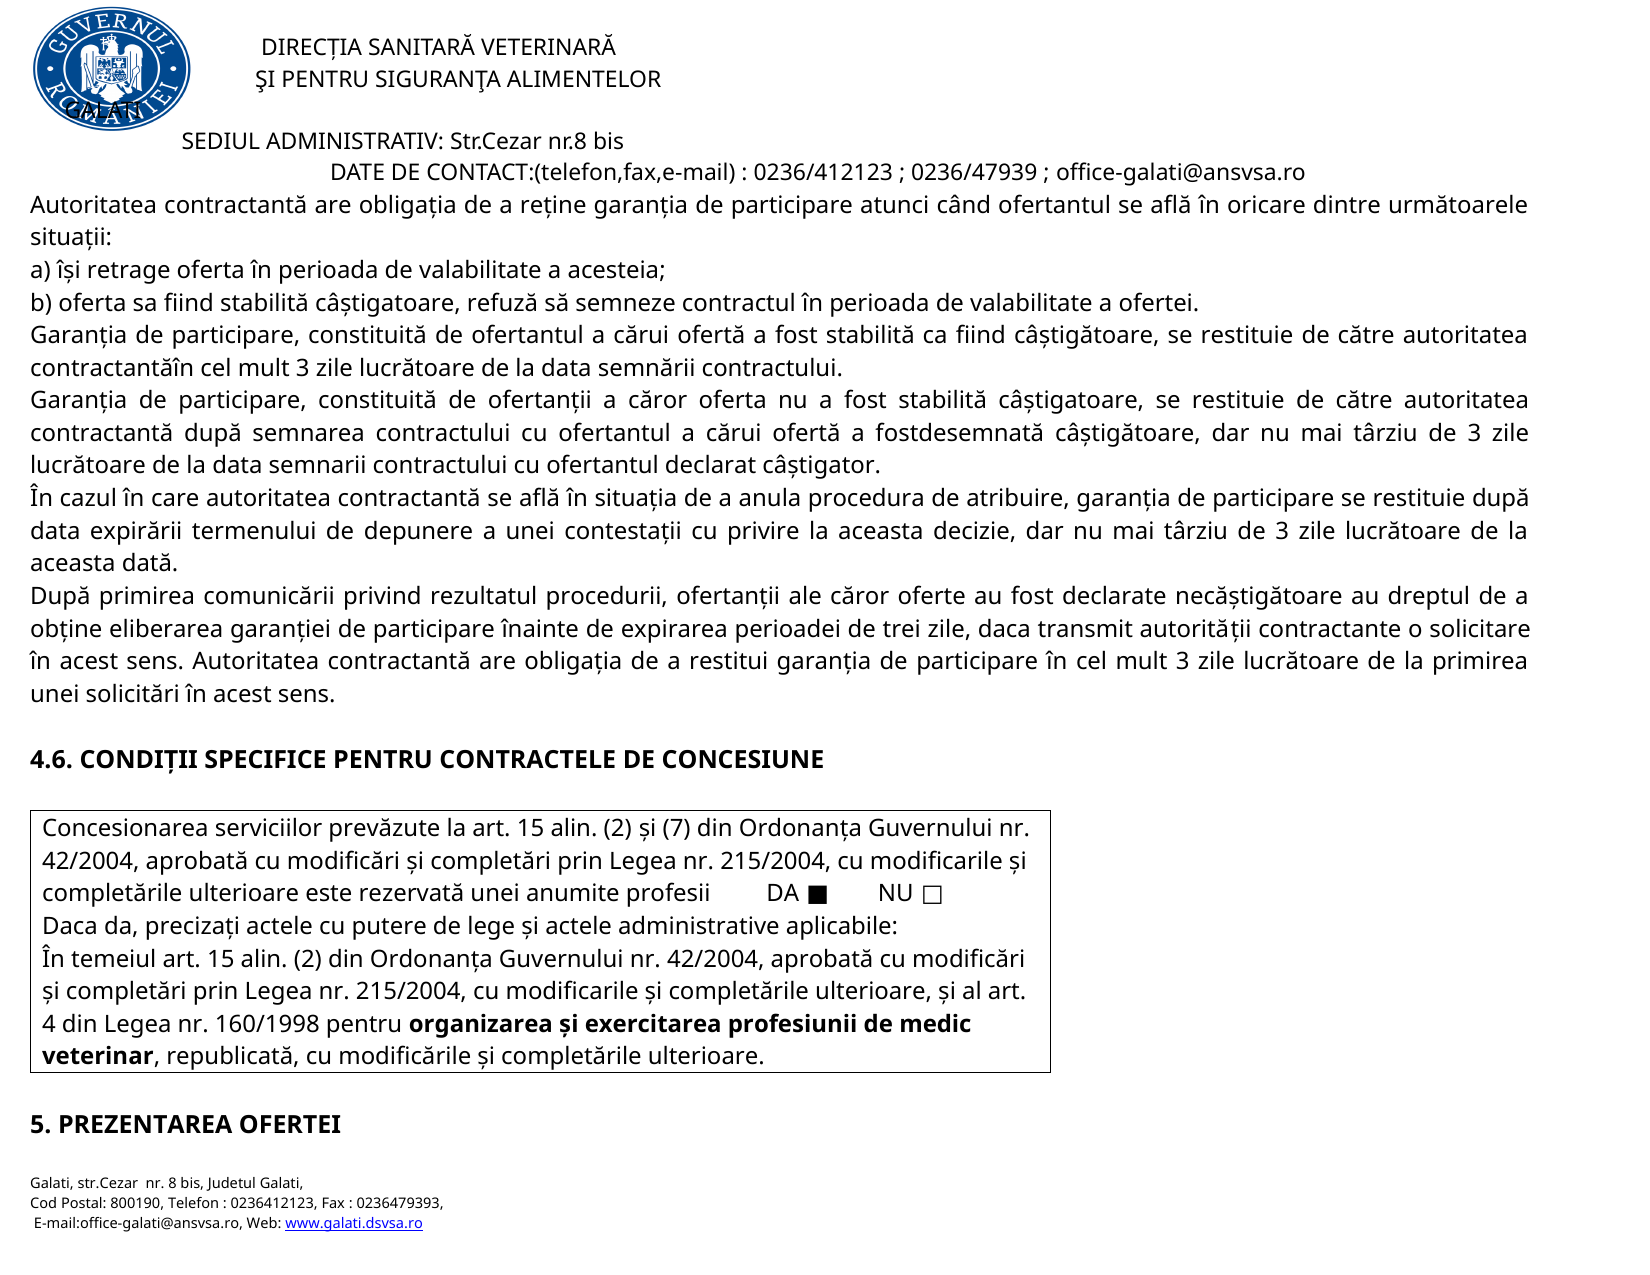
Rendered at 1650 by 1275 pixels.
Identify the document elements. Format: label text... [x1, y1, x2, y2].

text 5. PREZENTAREA OFERTEI [30, 1107, 1531, 1141]
table_header Concesionarea serviciilor prevăzute la art. 15 alin. (2) şi (7) din Ordonanţa Guvernului nr. 42/2004, aprobată cu modificări și completări prin Legea nr. 215/2004, cu modificarile și completările ulterioare este rezervată unei anumite profesii DA ■ NU □ Daca da, precizați actele cu putere de lege și actele administrative aplicabile: În temeiul art. 15 alin. (2) din Ordonanța Guvernului nr. 42/2004, aprobată cu modificări și completări prin Legea nr. 215/2004, cu modificarile și completările ulterioare, și al art. 4 din Legea nr. 160/1998 pentru organizarea și exercitarea profesiunii de medic veterinar, republicată, cu modificările și completările ulterioare. [31, 811, 1050, 1072]
text Garanția de participare, constituită de ofertanții a căror oferta nu a fost stabilită câștigatoare, se restituie de către autoritatea contractantă după semnarea contractului cu ofertantul a cărui ofertă a fostdesemnată câștigătoare, dar nu mai târziu de 3 zile lucrătoare de la data semnarii contractului cu ofertantul declarat câștigator. [30, 383, 1531, 481]
text 4.6. CONDIŢII SPECIFICE PENTRU CONTRACTELE DE CONCESIUNE [30, 742, 1531, 776]
text a) își retrage oferta în perioada de valabilitate a acesteia; [30, 253, 1531, 285]
text b) oferta sa fiind stabilită câștigatoare, refuză să semneze contractul în perioada de valabilitate a ofertei. [30, 285, 1531, 318]
picture [31, 5, 192, 132]
text În cazul în care autoritatea contractantă se află în situația de a anula procedura de atribuire, garanția de participare se restituie după data expirării termenului de depunere a unei contestații cu privire la aceasta decizie, dar nu mai târziu de 3 zile lucrătoare de la aceasta dată. [30, 481, 1531, 579]
text Autoritatea contractantă are obligația de a reține garanția de participare atunci când ofertantul se află în oricare dintre următoarele situații: [30, 187, 1531, 253]
text Garanția de participare, constituită de ofertantul a cărui ofertă a fost stabilită ca fiind câștigătoare, se restituie de către autoritatea contractantăîn cel mult 3 zile lucrătoare de la data semnării contractului. [30, 318, 1531, 383]
text După primirea comunicării privind rezultatul procedurii, ofertanții ale căror oferte au fost declarate necăștigătoare au dreptul de a obține eliberarea garanţiei de participare înainte de expirarea perioadei de trei zile, daca transmit autorităţii contractante o solicitare în acest sens. Autoritatea contractantă are obligația de a restitui garanția de participare în cel mult 3 zile lucrătoare de la primirea unei solicitări în acest sens. [30, 579, 1531, 709]
